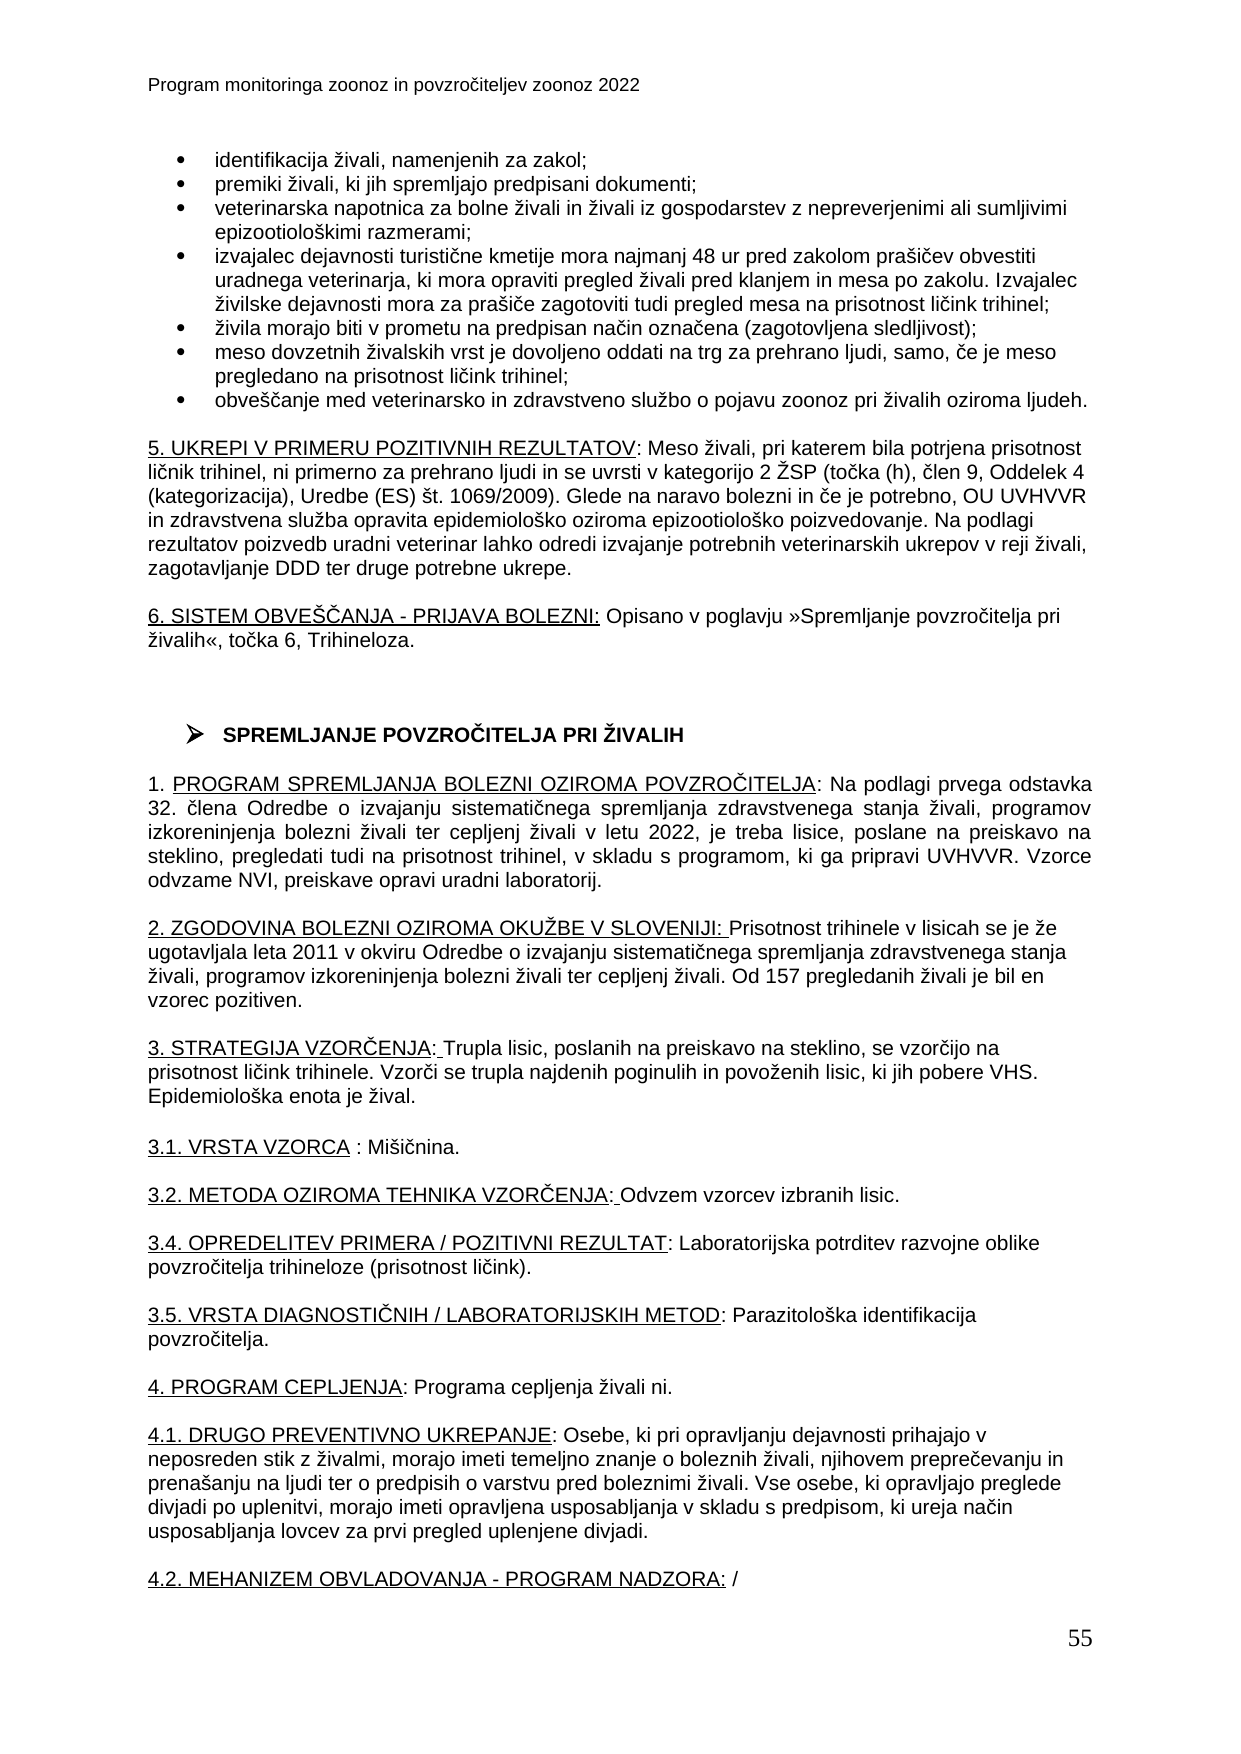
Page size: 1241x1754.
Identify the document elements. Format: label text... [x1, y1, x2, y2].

text 3.2. METODA OZIROMA TEHNIKA VZORČENJA: Odvzem vzorcev izbranih lisic. [148, 1183, 1093, 1207]
list veterinarska napotnica za bolne živali in živali iz gospodarstev z nepreverjenimi ali sumljivimi epizootiološkimi razmerami; [177, 196, 1093, 244]
text 4.2. MEHANIZEM OBVLADOVANJA - PROGRAM NADZORA: / [148, 1566, 1093, 1590]
list obveščanje med veterinarsko in zdravstveno službo o pojavu zoonoz pri živalih oziroma ljudeh. [177, 388, 1093, 412]
text 3.1. VRSTA VZORCA : Mišičnina. [148, 1135, 1093, 1159]
text 5. UKREPI V PRIMERU POZITIVNIH REZULTATOV: Meso živali, pri katerem bila potrjena prisotnost ličnik trihinel, ni primerno za prehrano ljudi in se uvrsti v kategorijo 2 ŽSP (točka (h), člen 9, Oddelek 4 (kategorizacija), Uredbe (ES) št. 1069/2009). Glede na naravo bolezni in če je potrebno, OU UVHVVR in zdravstvena služba opravita epidemiološko oziroma epizootiološko poizvedovanje. Na podlagi rezultatov poizvedb uradni veterinar lahko odredi izvajanje potrebnih veterinarskih ukrepov v reji živali, zagotavljanje DDD ter druge potrebne ukrepe. [148, 436, 1093, 579]
list premiki živali, ki jih spremljajo predpisani dokumenti; [177, 172, 1093, 196]
text 3.5. VRSTA DIAGNOSTIČNIH / LABORATORIJSKIH METOD: Parazitološka identifikacija povzročitelja. [148, 1303, 1093, 1351]
list izvajalec dejavnosti turistične kmetije mora najmanj 48 ur pred zakolom prašičev obvestiti uradnega veterinarja, ki mora opraviti pregled živali pred klanjem in mesa po zakolu. Izvajalec živilske dejavnosti mora za prašiče zagotoviti tudi pregled mesa na prisotnost ličink trihinel; [177, 244, 1093, 316]
text 3. STRATEGIJA VZORČENJA: Trupla lisic, poslanih na preiskavo na steklino, se vzorčijo na prisotnost ličink trihinele. Vzorči se trupla najdenih poginulih in povoženih lisic, ki jih pobere VHS. Epidemiološka enota je žival. [148, 1036, 1093, 1108]
list SPREMLJANJE POVZROČITELJA PRI ŽIVALIH [185, 723, 1093, 748]
text 3.4. OPREDELITEV PRIMERA / POZITIVNI REZULTAT: Laboratorijska potrditev razvojne oblike povzročitelja trihineloze (prisotnost ličink). [148, 1231, 1093, 1279]
text 1. PROGRAM SPREMLJANJA BOLEZNI OZIROMA POVZROČITELJA: Na podlagi prvega odstavka 32. člena Odredbe o izvajanju sistematičnega spremljanja zdravstvenega stanja živali, programov izkoreninjenja bolezni živali ter cepljenj živali v letu 2022, je treba lisice, poslane na preiskavo na steklino, pregledati tudi na prisotnost trihinel, v skladu s programom, ki ga pripravi UVHVVR. Vzorce odvzame NVI, preiskave opravi uradni laboratorij. [148, 772, 1093, 892]
text 4.1. DRUGO PREVENTIVNO UKREPANJE: Osebe, ki pri opravljanju dejavnosti prihajajo v neposreden stik z živalmi, morajo imeti temeljno znanje o boleznih živali, njihovem preprečevanju in prenašanju na ljudi ter o predpisih o varstvu pred boleznimi živali. Vse osebe, ki opravljajo preglede divjadi po uplenitvi, morajo imeti opravljena usposabljanja v skladu s predpisom, ki ureja način usposabljanja lovcev za prvi pregled uplenjene divjadi. [148, 1423, 1093, 1542]
list živila morajo biti v prometu na predpisan način označena (zagotovljena sledljivost); [177, 316, 1093, 340]
text 4. PROGRAM CEPLJENJA: Programa cepljenja živali ni. [148, 1375, 1093, 1399]
text 6. SISTEM OBVEŠČANJA - PRIJAVA BOLEZNI: Opisano v poglavju »Spremljanje povzročitelja pri živalih«, točka 6, Trihineloza. [148, 603, 1093, 651]
list meso dovzetnih živalskih vrst je dovoljeno oddati na trg za prehrano ljudi, samo, če je meso pregledano na prisotnost ličink trihinel; [177, 340, 1093, 388]
text 2. ZGODOVINA BOLEZNI OZIROMA OKUŽBE V SLOVENIJI: Prisotnost trihinele v lisicah se je že ugotavljala leta 2011 v okviru Odredbe o izvajanju sistematičnega spremljanja zdravstvenega stanja živali, programov izkoreninjenja bolezni živali ter cepljenj živali. Od 157 pregledanih živali je bil en vzorec pozitiven. [148, 916, 1093, 1012]
list identifikacija živali, namenjenih za zakol; [177, 148, 1093, 172]
